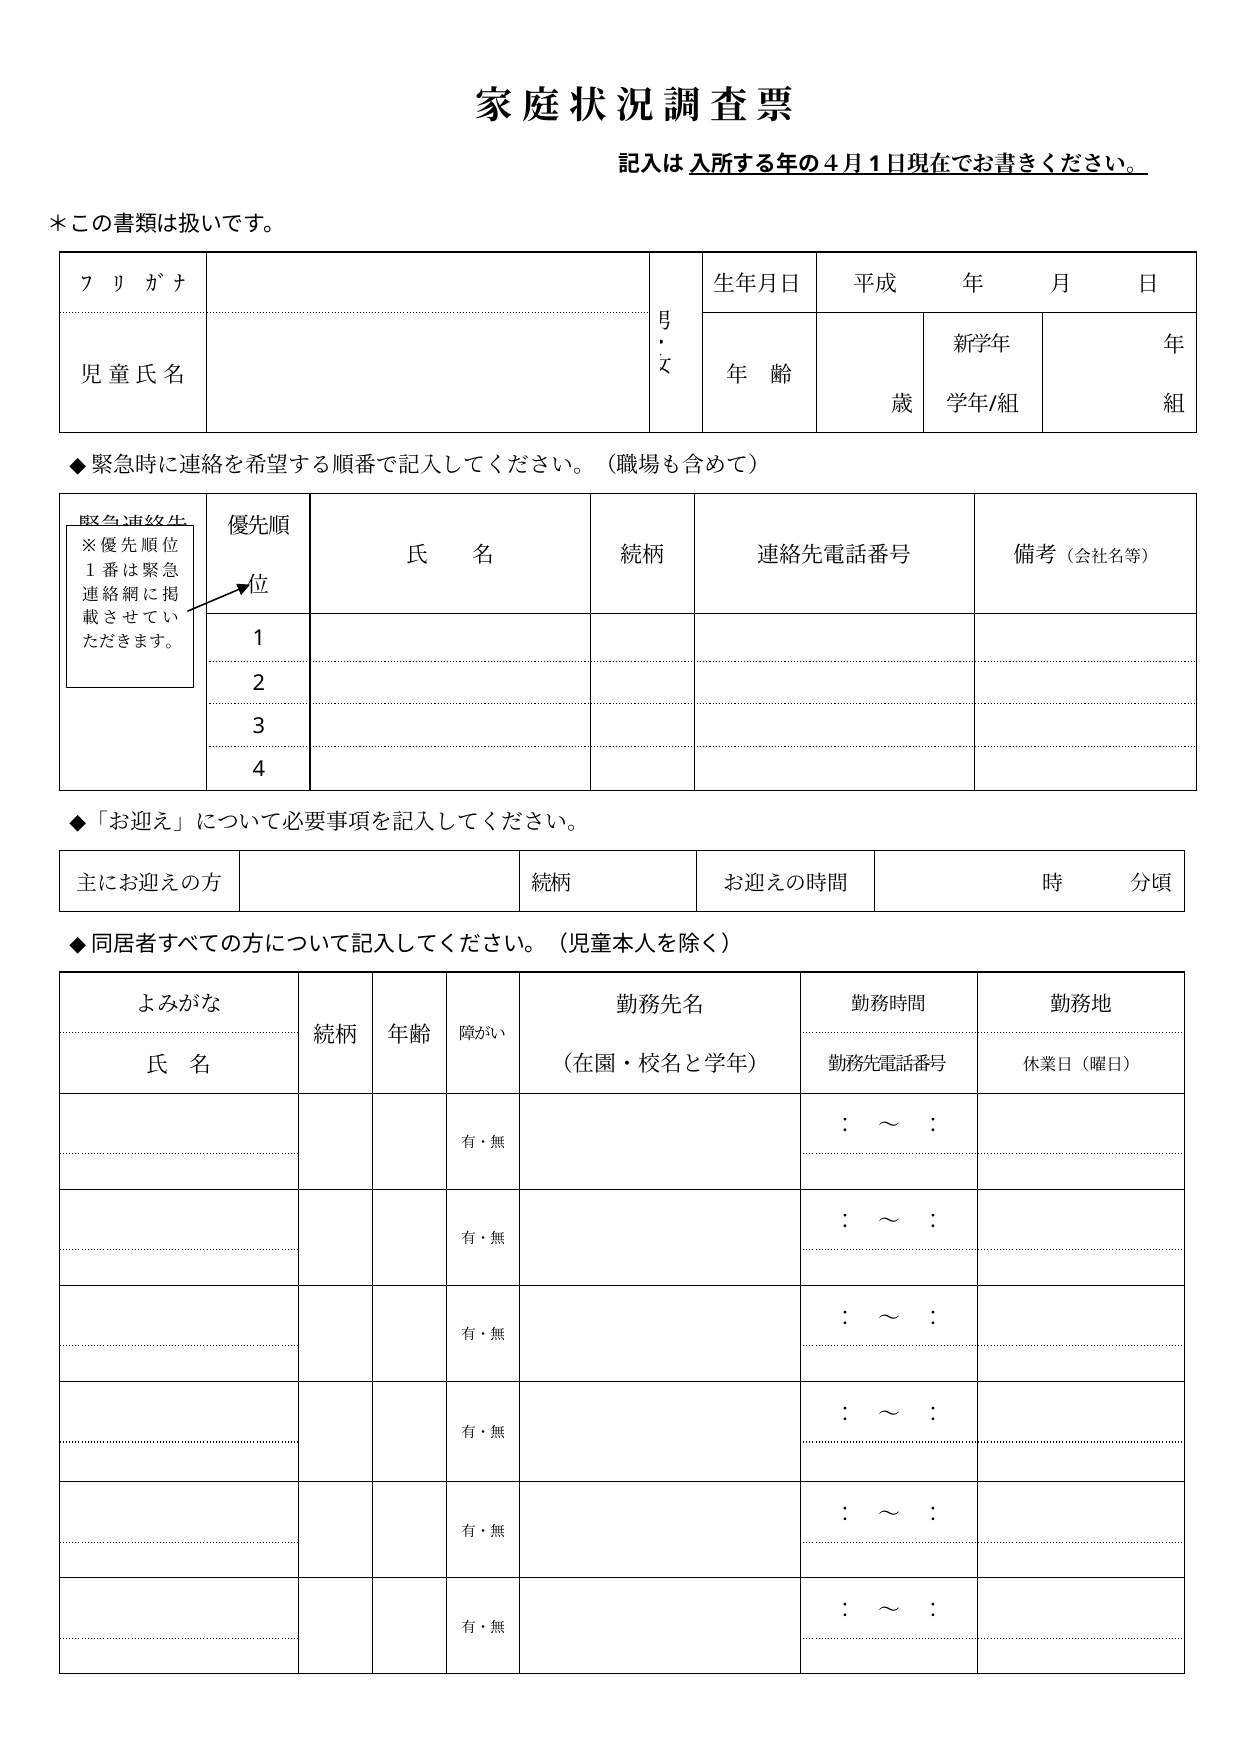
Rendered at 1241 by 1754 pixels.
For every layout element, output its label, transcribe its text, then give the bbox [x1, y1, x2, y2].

table_header 障がい [447, 973, 519, 1093]
table_cell [373, 1482, 446, 1577]
table_cell ： ～ ： [801, 1094, 977, 1153]
table_header ﾌ ﾘ ｶﾞ ﾅ [60, 253, 206, 312]
table_header 備考（会社名等） [975, 494, 1196, 613]
table_header 平成 年 月 日 [817, 253, 1196, 312]
table_cell [299, 1094, 372, 1189]
table_cell [591, 661, 694, 703]
table_cell 1 [207, 614, 309, 661]
table_cell [978, 1094, 1184, 1153]
table_cell [695, 661, 974, 703]
table_cell [311, 703, 590, 746]
table_cell 氏 名 [60, 1032, 298, 1093]
table_header 年齢 [373, 973, 446, 1093]
table_header 緊急連絡先 [60, 494, 206, 789]
table_cell [60, 1249, 298, 1285]
table_header 氏 名 [311, 494, 590, 613]
table_cell [801, 1345, 977, 1381]
table_cell [60, 1482, 298, 1542]
table_cell [591, 746, 694, 789]
table_cell ： ～ ： [801, 1382, 977, 1441]
table_cell [373, 1190, 446, 1285]
table_header 主にお迎えの方 [60, 851, 239, 911]
table_cell [60, 1441, 298, 1481]
table_cell [975, 661, 1196, 703]
table_header 勤務地 [978, 973, 1184, 1032]
table_cell [695, 614, 974, 661]
table_cell 有・無 [447, 1094, 519, 1189]
table_cell 4 [207, 746, 309, 789]
table_cell ： ～ ： [801, 1286, 977, 1345]
text 記入は 入所する年の４月1日現在でお書きください。 [47, 132, 1222, 192]
table_cell [520, 1286, 800, 1381]
table_cell [978, 1578, 1184, 1638]
table_cell [60, 1286, 298, 1345]
table_cell ： ～ ： [801, 1578, 977, 1638]
table_cell 有・無 [447, 1286, 519, 1381]
table_cell [801, 1153, 977, 1189]
table_cell [520, 1190, 800, 1285]
table_cell [60, 1345, 298, 1381]
table_header 男・女 [650, 253, 702, 432]
table_cell 有・無 [447, 1190, 519, 1285]
table_cell 新学年 学年/組 [924, 313, 1042, 432]
table_cell 歳 [817, 313, 923, 432]
table_cell [207, 312, 649, 432]
text ◆ 同居者すべての方について記入してください。（児童本人を除く） [47, 912, 1210, 971]
table_cell [60, 1094, 298, 1153]
table_cell [520, 1482, 800, 1577]
table_cell [299, 1482, 372, 1577]
table_cell [978, 1638, 1184, 1673]
table_cell 年 齢 [703, 313, 816, 432]
table_header [240, 851, 519, 911]
table_header 優先順位 [207, 494, 309, 613]
text ◆「お迎え」について必要事項を記入してください。 [47, 791, 1210, 850]
table_cell 有・無 [447, 1482, 519, 1577]
table_cell 2 [207, 661, 309, 703]
table_header お迎えの時間 [697, 851, 874, 911]
text ＊この書類は扱いです。 [47, 192, 1222, 251]
table_cell [975, 614, 1196, 661]
table_cell [978, 1249, 1184, 1285]
table_cell [978, 1190, 1184, 1249]
table_cell 有・無 [447, 1382, 519, 1481]
table_cell [520, 1578, 800, 1673]
table_cell 休業日（曜日） [978, 1032, 1184, 1093]
table_cell [591, 614, 694, 661]
table_cell [299, 1190, 372, 1285]
table_cell [695, 746, 974, 789]
table_cell [60, 1190, 298, 1249]
table_cell [373, 1286, 446, 1381]
table_cell [978, 1441, 1184, 1481]
table_cell [299, 1382, 372, 1481]
table_cell [311, 661, 590, 703]
table_cell [978, 1542, 1184, 1577]
table_cell [801, 1441, 977, 1481]
table_cell [60, 1638, 298, 1673]
table_cell [373, 1382, 446, 1481]
table_cell [975, 746, 1196, 789]
table_cell [978, 1482, 1184, 1542]
table_cell [299, 1286, 372, 1381]
table_cell [373, 1578, 446, 1673]
table_cell [373, 1094, 446, 1189]
table_header 生年月日 [703, 253, 816, 312]
table_cell [520, 1094, 800, 1189]
table_header 時 分頃 [875, 851, 1184, 911]
table_header 連絡先電話番号 [695, 494, 974, 613]
table_cell [801, 1638, 977, 1673]
table_cell 有・無 [447, 1578, 519, 1673]
text 家 庭 状 況 調 査 票 [47, 73, 1222, 132]
table_cell [591, 703, 694, 746]
table_cell [299, 1578, 372, 1673]
table_cell [60, 1382, 298, 1441]
table_cell [978, 1345, 1184, 1381]
table_cell 勤務先電話番号 [801, 1032, 977, 1093]
table_header 続柄 [520, 851, 696, 911]
table_header よみがな [60, 973, 298, 1032]
table_cell [978, 1286, 1184, 1345]
table_cell [311, 746, 590, 789]
table_cell [978, 1153, 1184, 1189]
table_header 勤務先名 （在園・校名と学年） [520, 973, 800, 1093]
table_cell [978, 1382, 1184, 1441]
table_cell [520, 1382, 800, 1481]
table_cell [801, 1542, 977, 1577]
table_cell 3 [207, 703, 309, 746]
table_cell [60, 1153, 298, 1189]
table_header 続柄 [299, 973, 372, 1093]
table_cell 年 組 [1043, 313, 1196, 432]
table_cell [60, 1578, 298, 1638]
table_cell ： ～ ： [801, 1190, 977, 1249]
table_cell [60, 1542, 298, 1577]
table_cell [695, 703, 974, 746]
table_cell [801, 1249, 977, 1285]
table_cell [311, 614, 590, 661]
table_header [207, 253, 649, 312]
table_cell [975, 703, 1196, 746]
text ◆ 緊急時に連絡を希望する順番で記入してください。（職場も含めて） [47, 433, 1210, 493]
table_header 続柄 [591, 494, 694, 613]
table_cell ： ～ ： [801, 1482, 977, 1542]
table_cell 児 童 氏 名 [60, 312, 206, 432]
table_header 勤務時間 [801, 973, 977, 1032]
